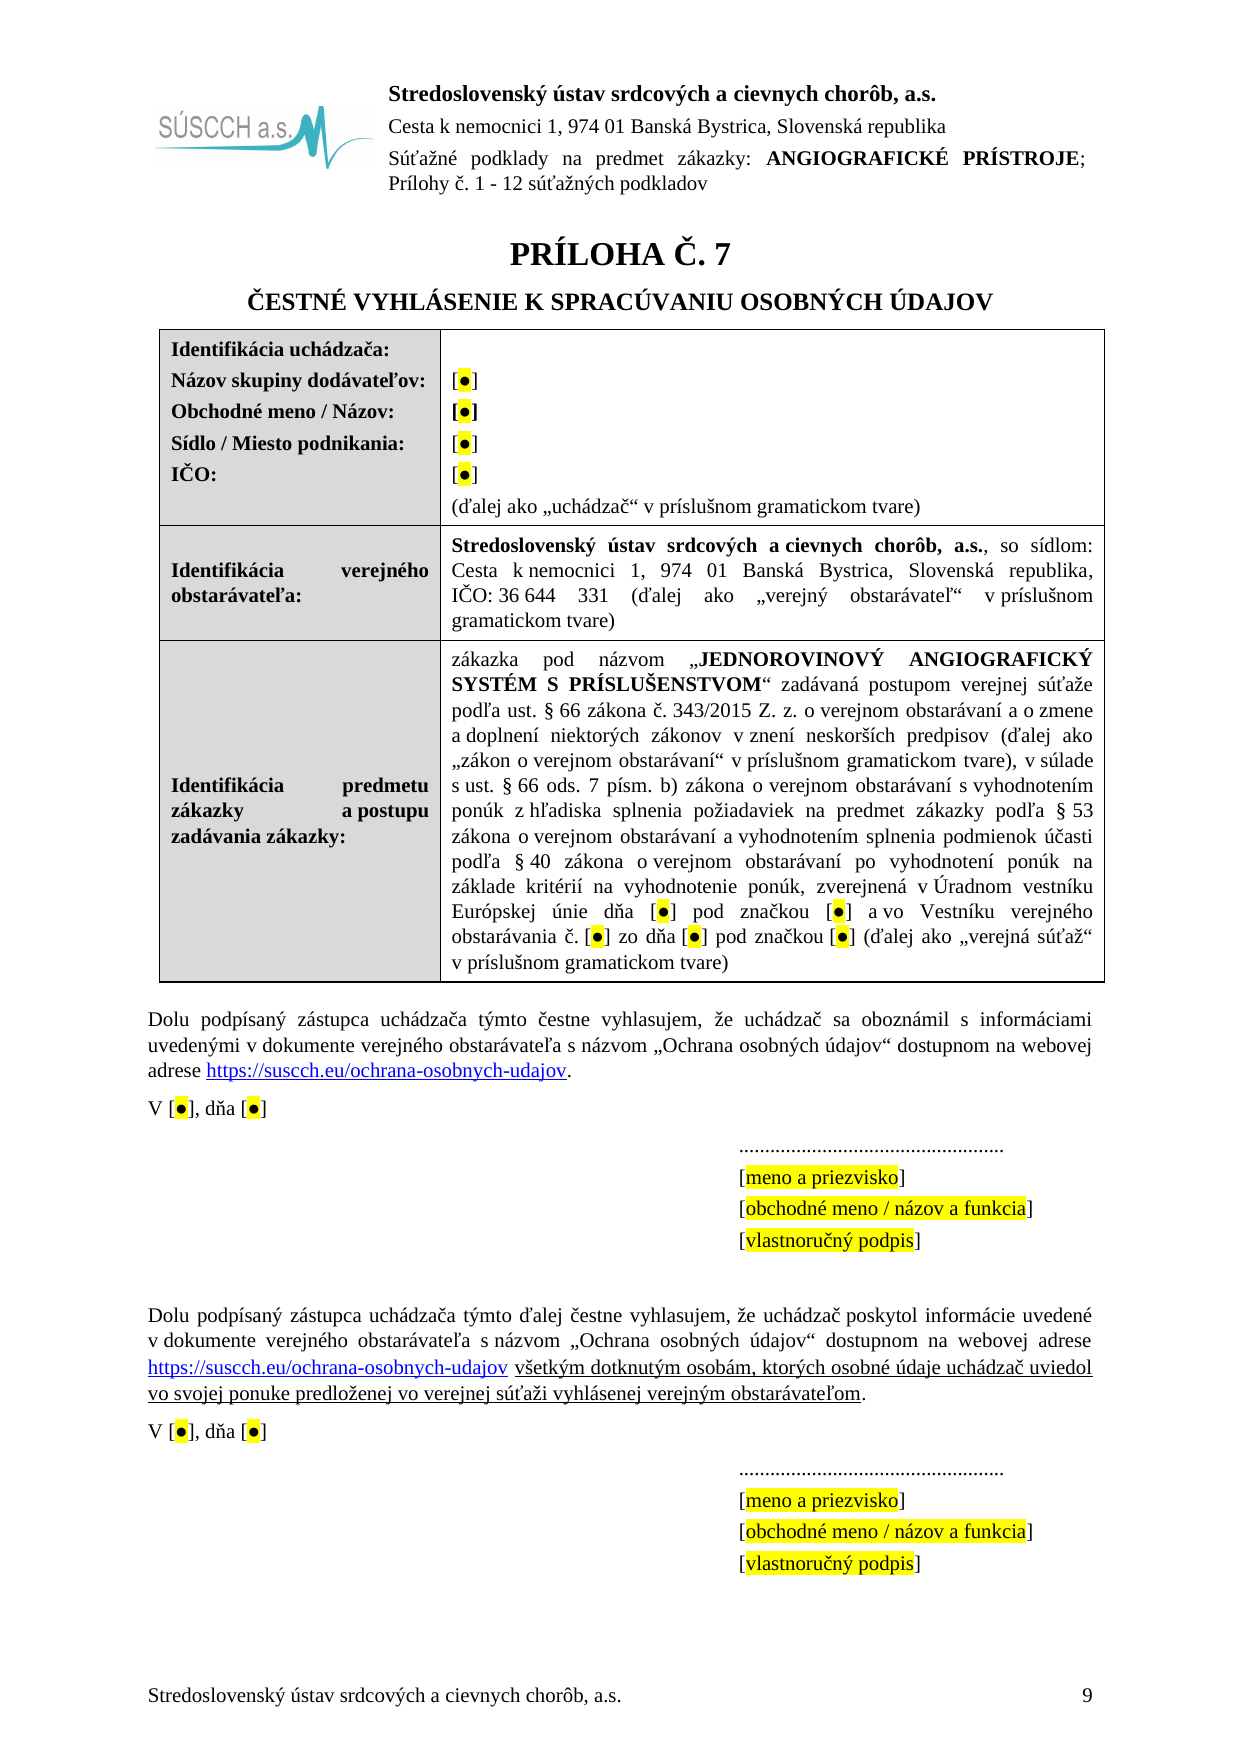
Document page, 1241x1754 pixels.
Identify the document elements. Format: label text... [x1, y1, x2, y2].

text [meno a priezvisko] [148, 1165, 746, 1189]
text Dolu podpísaný zástupca uchádzača týmto čestne vyhlasujem, že uchádzač sa oboznámil s informáciami uvedenými v dokumente verejného obstarávateľa s názvom „Ochrana osobných údajov“ dostupnom na webovej adrese https://suscch.eu/ochrana-osobnych-udajov. [148, 1007, 1092, 1082]
text [vlastnoručný podpis] [148, 1551, 746, 1575]
picture [155, 106, 374, 169]
table_cell Stredoslovenský ústav srdcových a cievnych chorôb, a.s., so sídlom: Cesta k nemocnici 1, 974 01 Banská Bystrica, Slovenská republika, IČO: 36 644 331 (ďalej ako „verejný obstarávateľ“ v príslušnom gramatickom tvare) [441, 526, 1104, 640]
text ................................................... [148, 1456, 1092, 1480]
table_cell zákazka pod názvom „JEDNOROVINOVÝ ANGIOGRAFICKÝ SYSTÉM S PRÍSLUŠENSTVOM“ zadávaná postupom verejnej súťaže podľa ust. § 66 zákona č. 343/2015 Z. z. o verejnom obstarávaní a o zmene a doplnení niektorých zákonov v znení neskorších predpisov (ďalej ako „zákon o verejnom obstarávaní“ v príslušnom gramatickom tvare), v súlade s ust. § 66 ods. 7 písm. b) zákona o verejnom obstarávaní s vyhodnotením ponúk z hľadiska splnenia požiadaviek na predmet zákazky podľa § 53 zákona o verejnom obstarávaní a vyhodnotením splnenia podmienok účasti podľa § 40 zákona o verejnom obstarávaní po vyhodnotení ponúk na základe kritérií na vyhodnotenie ponúk, zverejnená v Úradnom vestníku Európskej únie dňa [●] pod značkou [●] a vo Vestníku verejného obstarávania č. [●] zo dňa [●] pod značkou [●] (ďalej ako „verejná súťaž“ v príslušnom gramatickom tvare) [441, 641, 1104, 981]
text V [●], dňa [●] [260, 1096, 1092, 1119]
text [vlastnoručný podpis] [914, 1551, 1092, 1575]
table_cell Identifikácia verejného obstarávateľa: [160, 526, 440, 640]
text [meno a priezvisko] [898, 1488, 1092, 1512]
text V [●], dňa [●] [188, 1096, 247, 1119]
table_header Identifikácia uchádzača: Názov skupiny dodávateľov: Obchodné meno / Názov: Sídlo / Miesto podnikania: IČO: [160, 330, 440, 525]
subtitle PRÍLOHA Č. 7 [148, 234, 1092, 272]
text [meno a priezvisko] [148, 1488, 746, 1512]
table_cell Identifikácia predmetu zákazky a postupu zadávania zákazky: [160, 641, 440, 981]
text [vlastnoručný podpis] [148, 1228, 746, 1252]
subtitle ČESTNÉ VYHLÁSENIE K SPRACÚVANIU OSOBNÝCH ÚDAJOV [148, 287, 1092, 315]
text [vlastnoručný podpis] [914, 1228, 1092, 1252]
text [obchodné meno / názov a funkcia] [148, 1519, 746, 1543]
text Dolu podpísaný zástupca uchádzača týmto ďalej čestne vyhlasujem, že uchádzač poskytol informácie uvedené v dokumente verejného obstarávateľa s názvom „Ochrana osobných údajov“ dostupnom na webovej adrese https://suscch.eu/ochrana-osobnych-udajov všetkým dotknutým osobám, ktorých osobné údaje uchádzač uviedol vo svojej ponuke predloženej vo verejnej súťaži vyhlásenej verejným obstarávateľom. [148, 1303, 1092, 1405]
text V [●], dňa [●] [148, 1418, 1092, 1443]
text [obchodné meno / názov a funkcia] [148, 1196, 746, 1220]
table_header [●] [●] [●] [●] (ďalej ako „uchádzač“ v príslušnom gramatickom tvare) [441, 330, 1104, 525]
text [meno a priezvisko] [898, 1165, 1092, 1189]
text ................................................... [148, 1133, 1092, 1157]
